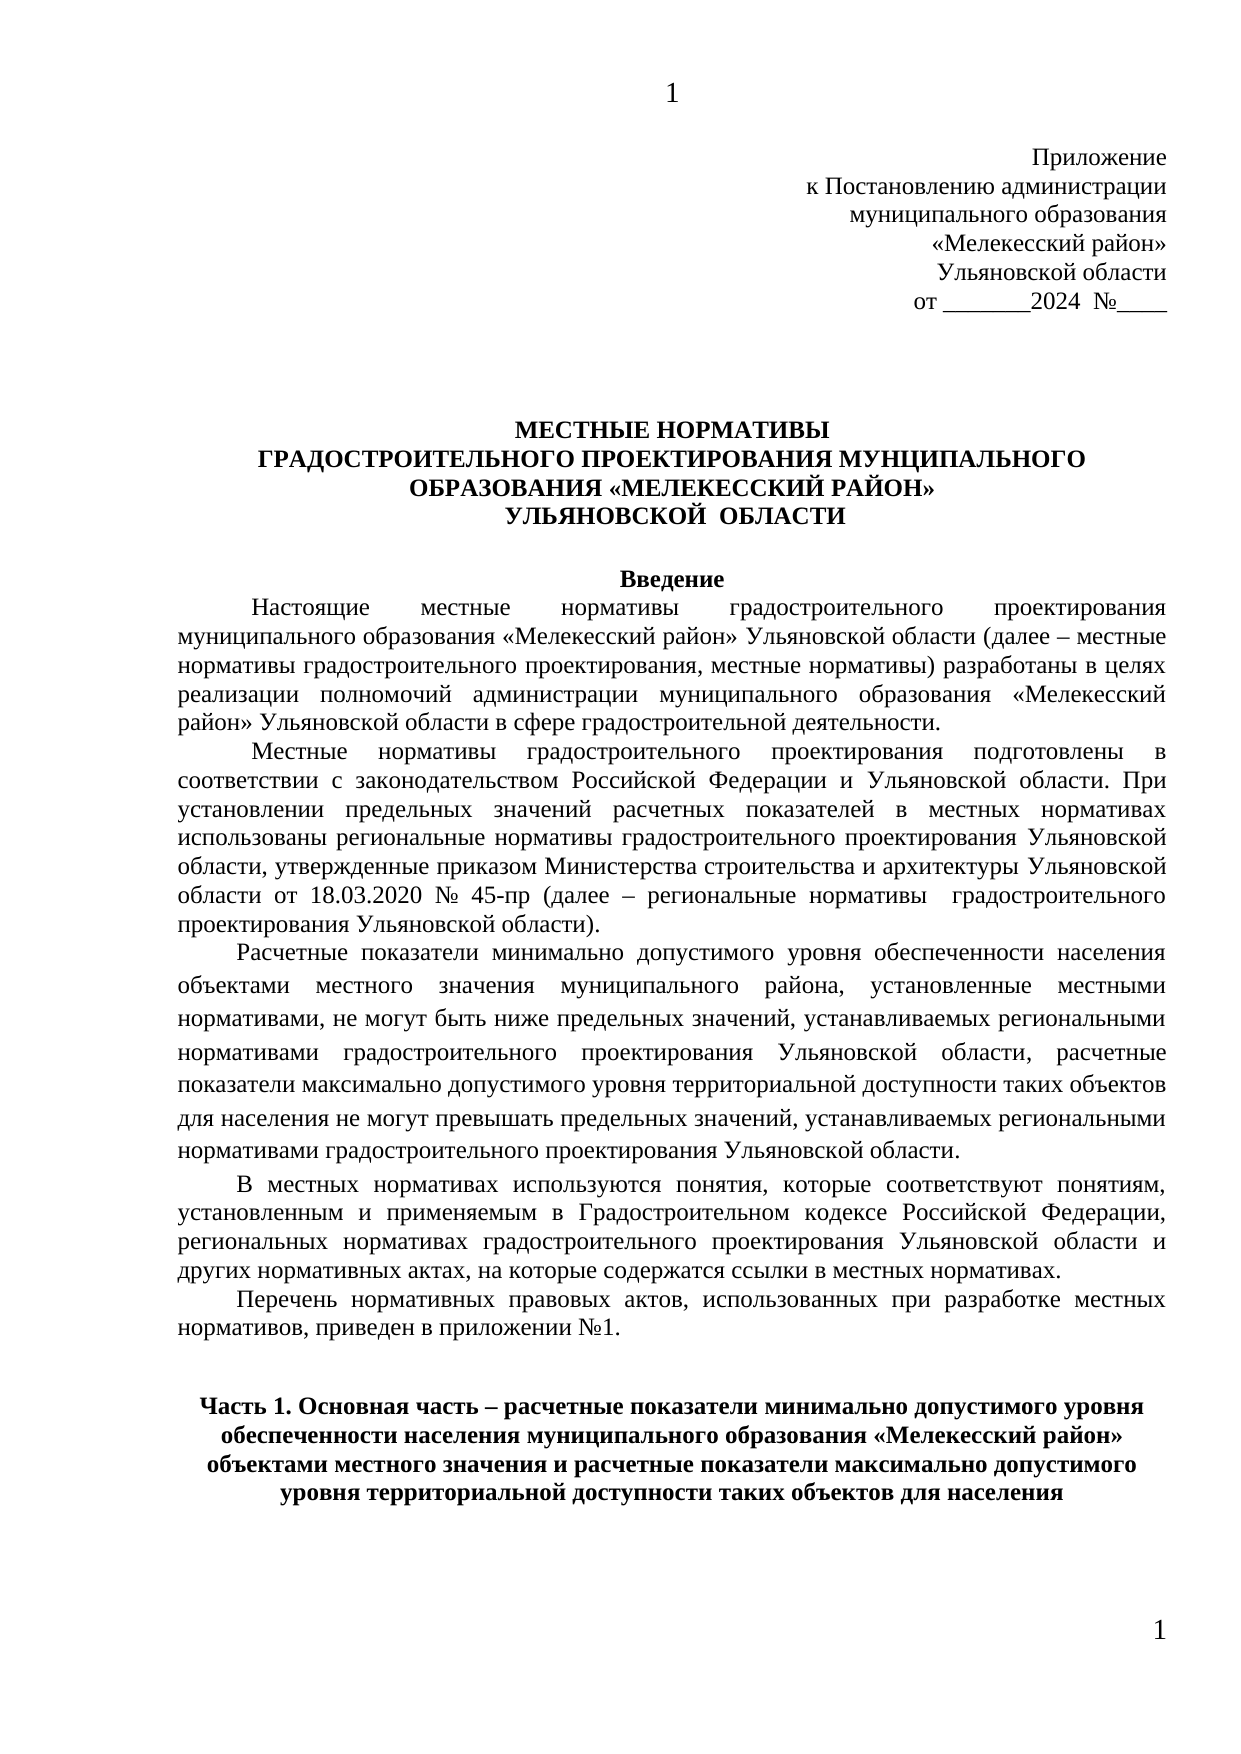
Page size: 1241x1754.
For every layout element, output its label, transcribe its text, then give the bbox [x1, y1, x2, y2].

text Введение [177, 564, 1167, 592]
title МЕСТНЫЕ НОРМАТИВЫ [177, 415, 1167, 444]
text Перечень нормативных правовых актов, использованных при разработке местных нормативов, приведен в приложении №1. [177, 1284, 1167, 1341]
text В местных нормативах используются понятия, которые соответствуют понятиям, установленным и применяемым в Градостроительном кодексе Российской Федерации, региональных нормативах градостроительного проектирования Ульяновской области и других нормативных актах, на которые содержатся ссылки в местных нормативах. [177, 1169, 1167, 1284]
title УЛЬЯНОВСКОЙ ОБЛАСТИ [177, 501, 1167, 530]
text Расчетные показатели минимально допустимого уровня обеспеченности населения объектами местного значения муниципального района, установленные местными нормативами, не могут быть ниже предельных значений, устанавливаемых региональными нормативами градостроительного проектирования Ульяновской области, расчетные показатели максимально допустимого уровня территориальной доступности таких объектов для населения не могут превышать предельных значений, устанавливаемых региональными нормативами градостроительного проектирования Ульяновской области. [177, 937, 1167, 1164]
subtitle Часть 1. Основная часть – расчетные показатели минимально допустимого уровня обеспеченности населения муниципального образования «Мелекесский район» объектами местного значения и расчетные показатели максимально допустимого уровня территориальной доступности таких объектов для населения [177, 1391, 1167, 1506]
title Приложение [177, 142, 1167, 171]
title «Мелекесский район» [177, 228, 1167, 257]
title от _______2024 №____ [177, 286, 1167, 314]
title к Постановлению администрации [177, 171, 1167, 199]
text Настоящие местные нормативы градостроительного проектирования муниципального образования «Мелекесский район» Ульяновской области (далее – местные нормативы градостроительного проектирования, местные нормативы) разработаны в целях реализации полномочий администрации муниципального образования «Мелекесский район» Ульяновской области в сфере градостроительной деятельности. [177, 592, 1167, 736]
title Ульяновской области [177, 257, 1167, 286]
text Местные нормативы градостроительного проектирования подготовлены в соответствии с законодательством Российской Федерации и Ульяновской области. При установлении предельных значений расчетных показателей в местных нормативах использованы региональные нормативы градостроительного проектирования Ульяновской области, утвержденные приказом Министерства строительства и архитектуры Ульяновской области от 18.03.2020 № 45-пр (далее – региональные нормативы градостроительного проектирования Ульяновской области). [177, 736, 1167, 937]
title ГРАДОСТРОИТЕЛЬНОГО ПРОЕКТИРОВАНИЯ МУНЦИПАЛЬНОГО ОБРАЗОВАНИЯ «МЕЛЕКЕССКИЙ РАЙОН» [177, 444, 1167, 501]
title муниципального образования [177, 199, 1167, 228]
